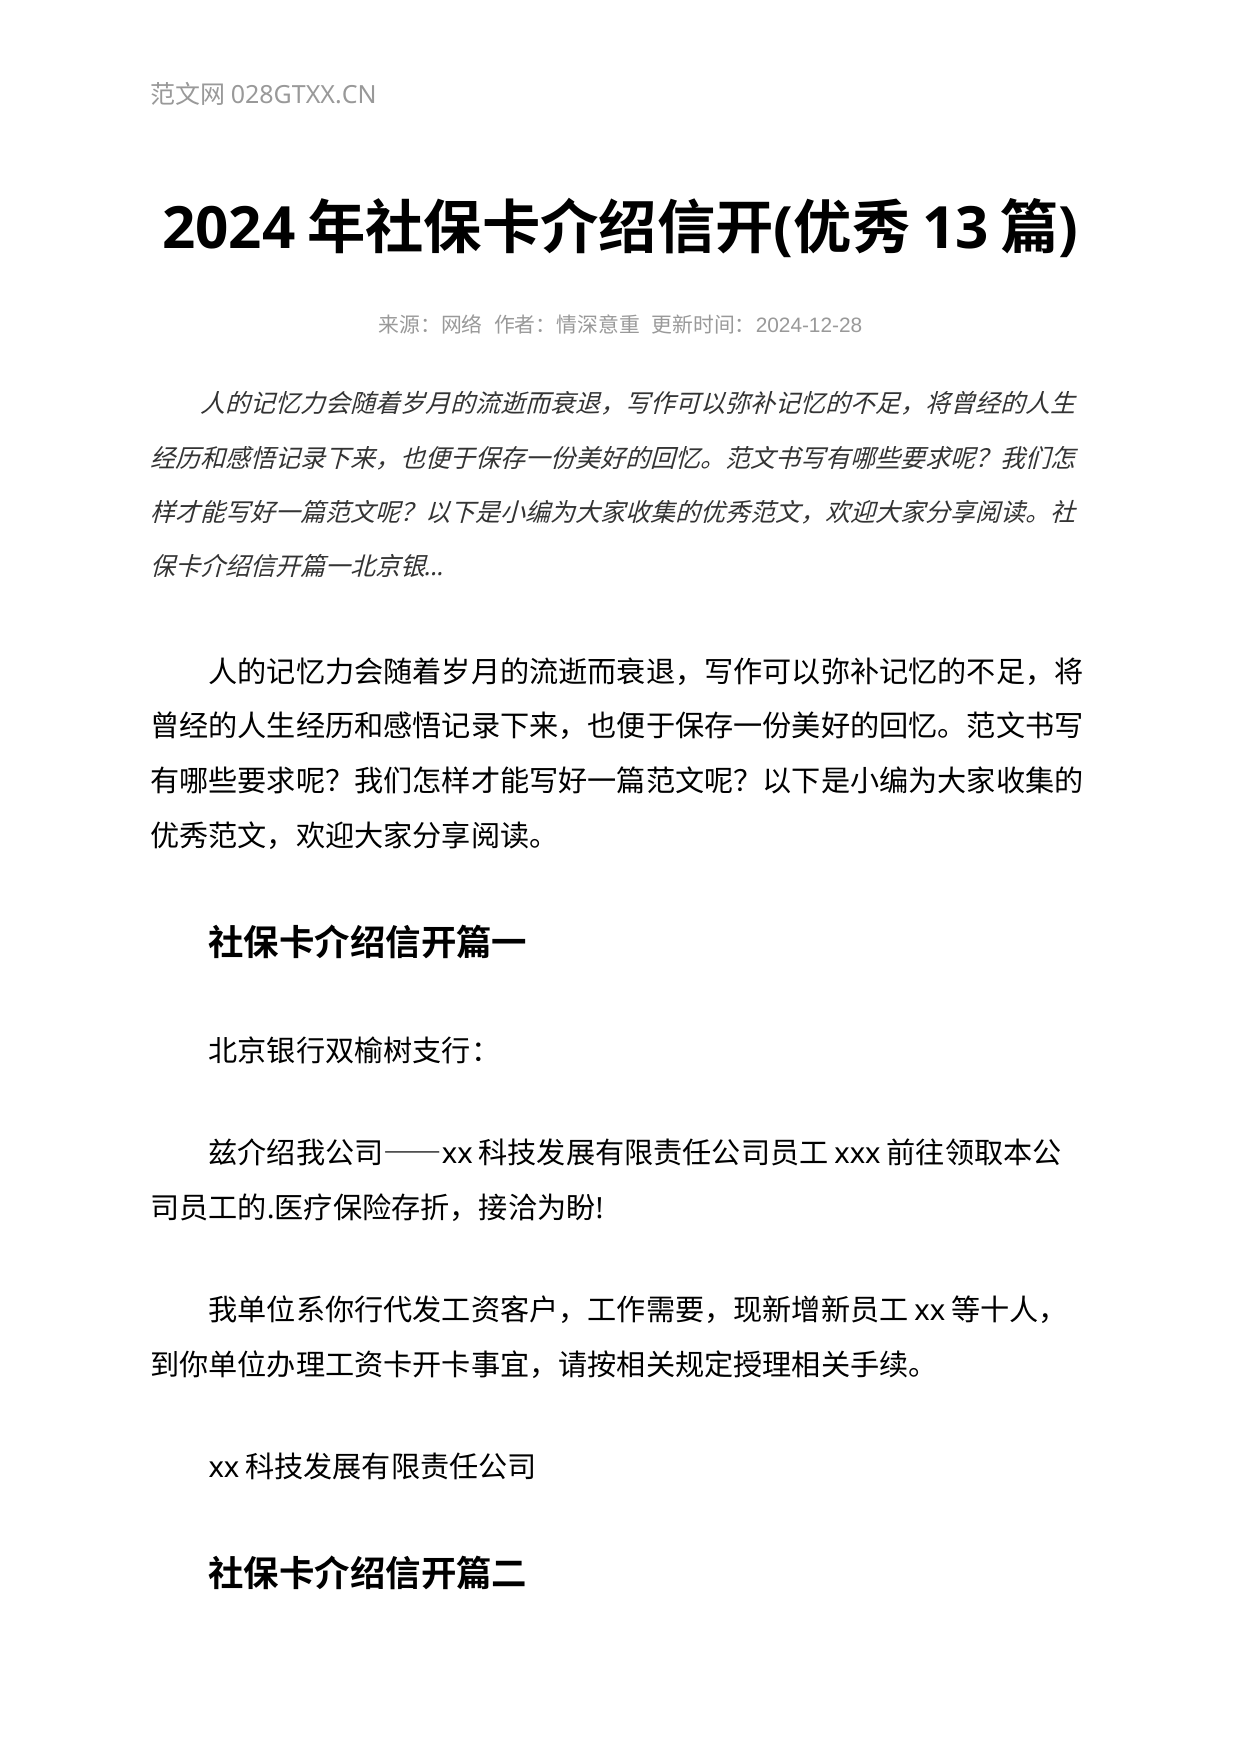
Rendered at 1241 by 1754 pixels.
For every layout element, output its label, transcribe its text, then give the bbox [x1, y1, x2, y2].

text xx科技发展有限责任公司 [150, 1443, 1090, 1486]
text 来源：网络 作者：情深意重 更新时间：2024-12-28 [150, 313, 1090, 337]
text 我单位系你行代发工资客户，工作需要，现新增新员工xx等十人，到你单位办理工资卡开卡事宜，请按相关规定授理相关手续。 [150, 1287, 1090, 1384]
subtitle 2024年社保卡介绍信开(优秀13篇) [150, 181, 1090, 266]
text 社保卡介绍信开篇二 [150, 1546, 1090, 1597]
text 兹介绍我公司——xx科技发展有限责任公司员工xxx前往领取本公司员工的.医疗保险存折，接洽为盼! [150, 1130, 1090, 1227]
text 社保卡介绍信开篇一 [150, 914, 1090, 966]
text 人的记忆力会随着岁月的流逝而衰退，写作可以弥补记忆的不足，将曾经的人生经历和感悟记录下来，也便于保存一份美好的回忆。范文书写有哪些要求呢？我们怎样才能写好一篇范文呢？以下是小编为大家收集的优秀范文，欢迎大家分享阅读。 [150, 648, 1090, 855]
text 北京银行双榆树支行： [150, 1028, 1090, 1070]
text 人的记忆力会随着岁月的流逝而衰退，写作可以弥补记忆的不足，将曾经的人生经历和感悟记录下来，也便于保存一份美好的回忆。范文书写有哪些要求呢？我们怎样才能写好一篇范文呢？以下是小编为大家收集的优秀范文，欢迎大家分享阅读。社保卡介绍信开篇一北京银... [150, 384, 1090, 583]
